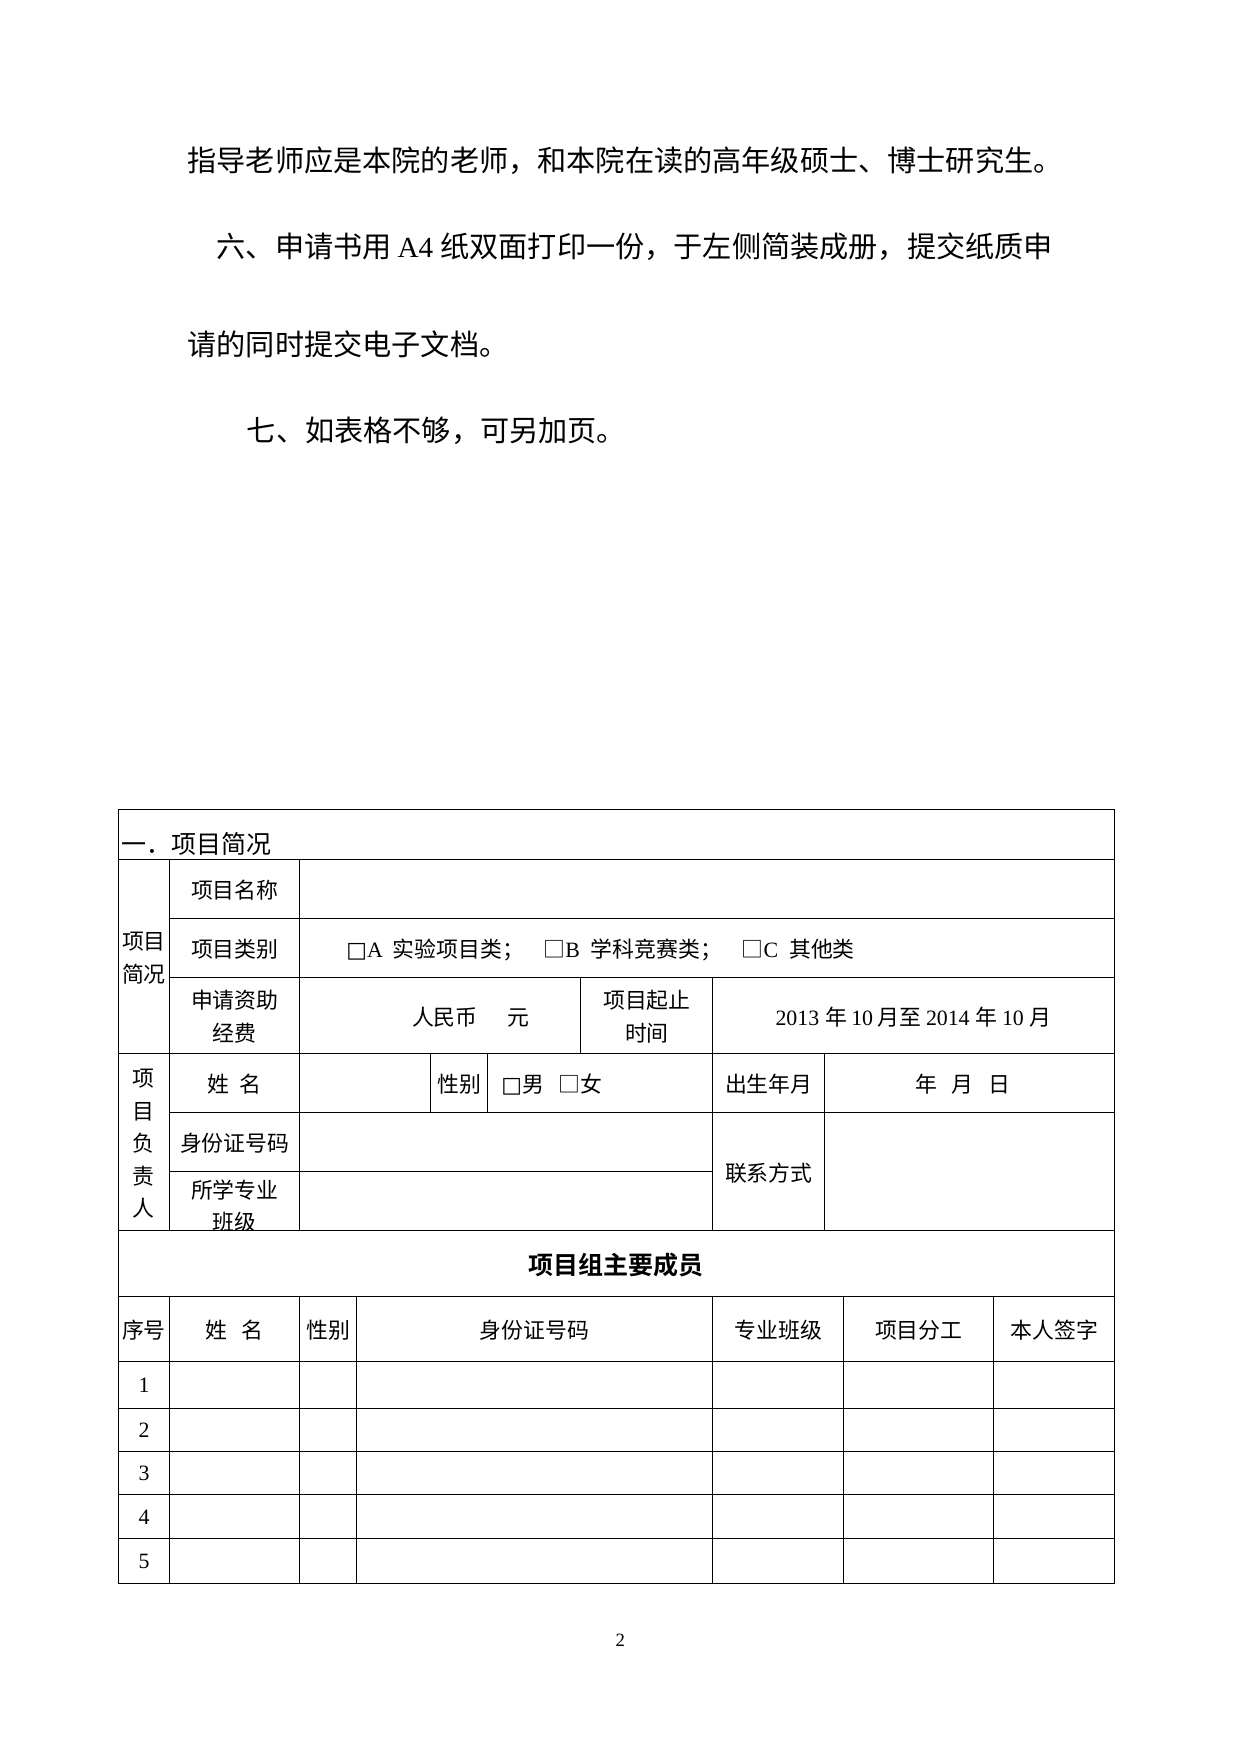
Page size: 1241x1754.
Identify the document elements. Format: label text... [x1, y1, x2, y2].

table_cell [994, 1539, 1114, 1583]
table_cell [300, 1539, 356, 1583]
table_cell [713, 1362, 843, 1408]
table_cell [300, 1409, 356, 1451]
table_cell [713, 1409, 843, 1451]
table_cell 所学专业 班级 [170, 1172, 299, 1230]
table_cell 项 目 负 责 人 [119, 1054, 169, 1230]
table_cell [844, 1362, 993, 1408]
table_cell 申请资助 经费 [170, 978, 299, 1053]
table_cell [170, 1362, 299, 1408]
table_cell 身份证号码 [357, 1297, 712, 1361]
table_cell [825, 1113, 1114, 1230]
table_cell [357, 1362, 712, 1408]
table_cell [300, 1054, 430, 1112]
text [187, 126, 1053, 191]
table_cell [300, 1495, 356, 1538]
table_cell □A 实验项目类； □B 学科竞赛类； □C 其他类 [300, 919, 1114, 977]
text 六、申请书用A4 纸双面打印一份，于左侧简装成册，提交纸质申请的同时提交电子文档。 [187, 212, 1053, 375]
table_cell [170, 1409, 299, 1451]
table_cell [300, 1362, 356, 1408]
table_cell 序号 [119, 1297, 169, 1361]
table_cell [994, 1495, 1114, 1538]
table_cell [357, 1495, 712, 1538]
table_cell 项目类别 [170, 919, 299, 977]
table_cell 2013 年10月至 2014 年 10 月 [713, 978, 1114, 1053]
table_cell [170, 1539, 299, 1583]
table_cell 3 [119, 1452, 169, 1494]
table_cell 人民币 元 [300, 978, 580, 1053]
table_cell □男 □女 [488, 1054, 712, 1112]
table_cell [713, 1539, 843, 1583]
table_cell 性别 [431, 1054, 487, 1112]
table_cell [357, 1452, 712, 1494]
table_cell [994, 1452, 1114, 1494]
table_cell 项目名称 [170, 860, 299, 918]
table_cell 联系方式 [713, 1113, 824, 1230]
table_cell 4 [119, 1495, 169, 1538]
table_cell [844, 1409, 993, 1451]
table_cell 年 月 日 [825, 1054, 1114, 1112]
table_cell 项目简况 [119, 860, 169, 1053]
table_cell [357, 1409, 712, 1451]
table_cell [300, 1172, 712, 1230]
table_cell [170, 1495, 299, 1538]
table_cell 专业班级 [713, 1297, 843, 1361]
table_cell 项目起止 时间 [581, 978, 712, 1053]
table_cell 姓 名 [170, 1054, 299, 1112]
table_cell [170, 1452, 299, 1494]
table_cell 5 [119, 1539, 169, 1583]
table_cell 身份证号码 [170, 1113, 299, 1171]
table_cell [994, 1409, 1114, 1451]
table_cell 姓 名 [170, 1297, 299, 1361]
text 七、如表格不够，可另加页。 [187, 396, 1053, 461]
table_cell 2 [119, 1409, 169, 1451]
table_cell [844, 1495, 993, 1538]
table_cell 本人签字 [994, 1297, 1114, 1361]
table_cell [300, 1452, 356, 1494]
table_cell 性别 [300, 1297, 356, 1361]
table_cell [300, 860, 1114, 918]
table_header 一．项目简况 [119, 810, 1114, 859]
table_cell [844, 1452, 993, 1494]
table_cell [300, 1113, 712, 1171]
table_cell [994, 1362, 1114, 1408]
table_cell 项目分工 [844, 1297, 993, 1361]
table_cell 1 [119, 1362, 169, 1408]
table_cell 出生年月 [713, 1054, 824, 1112]
table_cell [844, 1539, 993, 1583]
table_cell [357, 1539, 712, 1583]
table_cell 项目组主要成员 [119, 1231, 1114, 1296]
table_cell [713, 1452, 843, 1494]
table_cell [713, 1495, 843, 1538]
